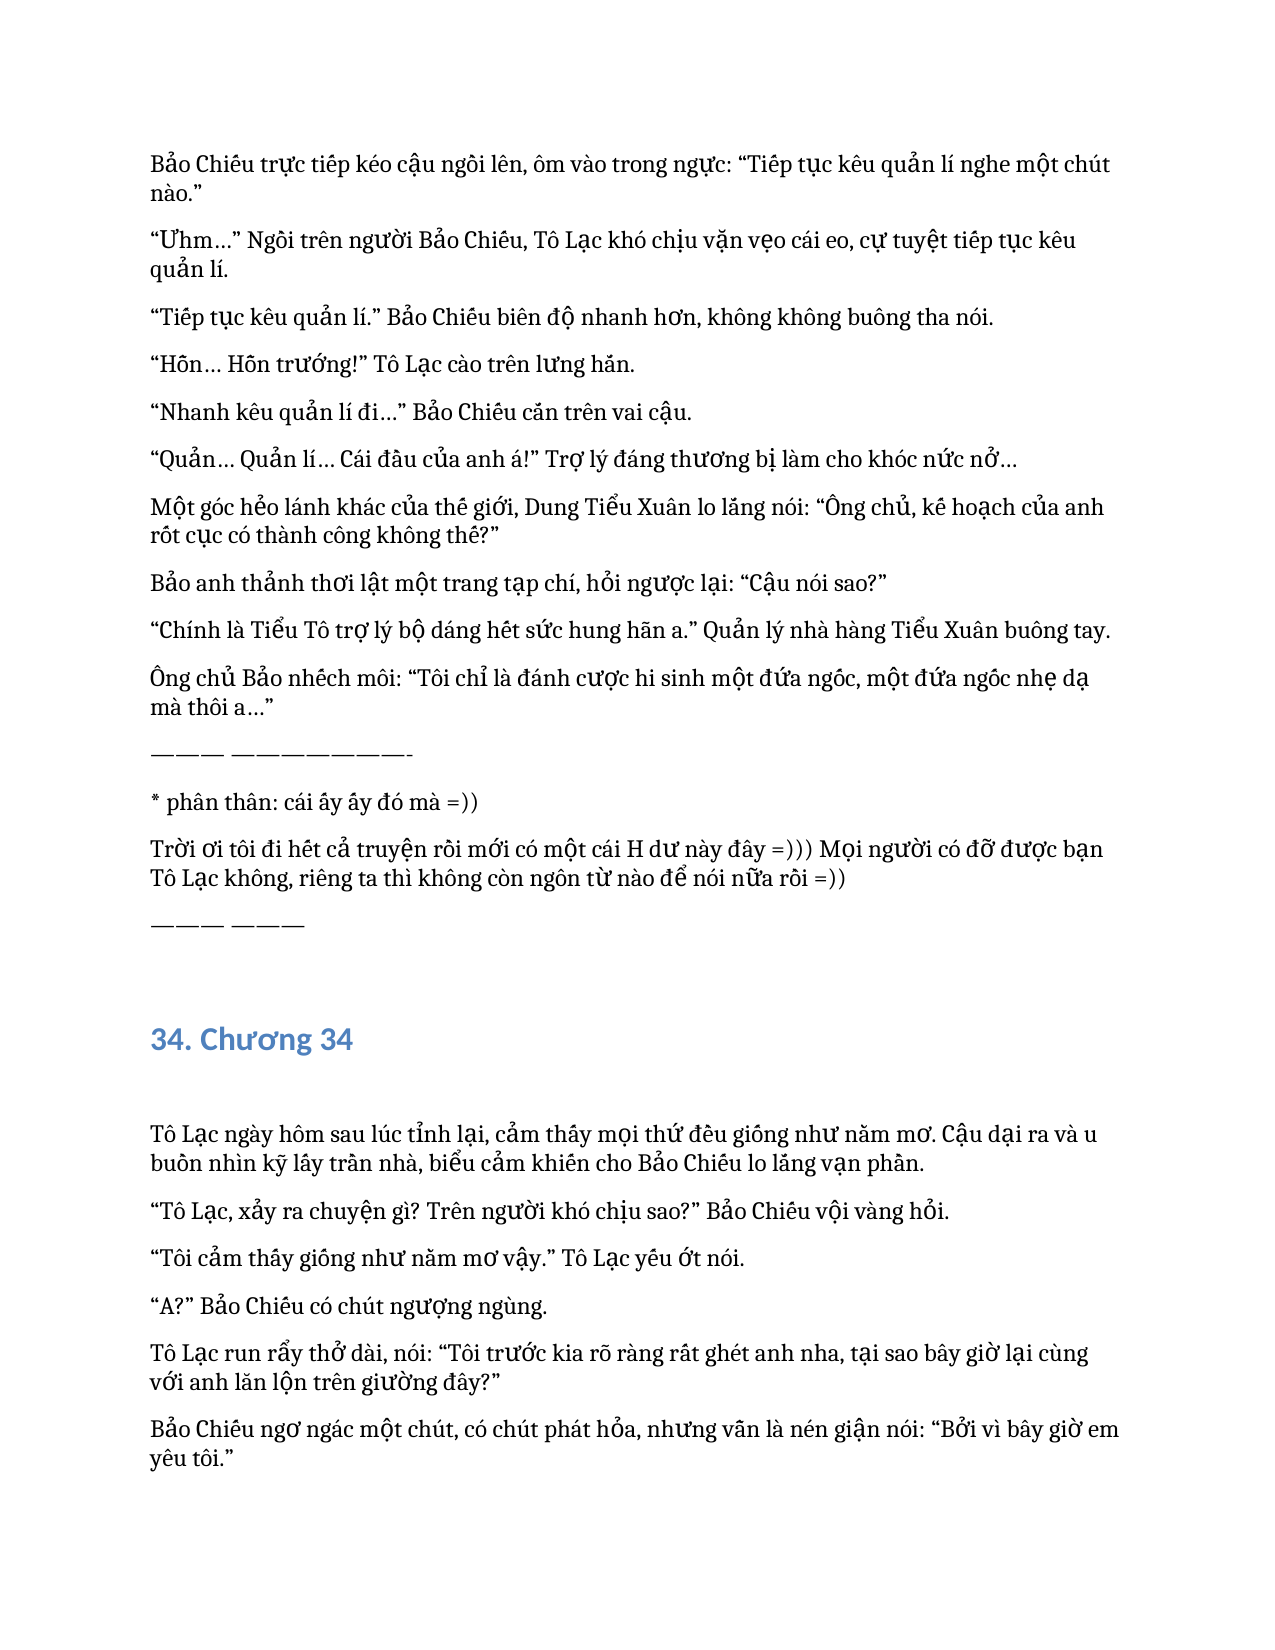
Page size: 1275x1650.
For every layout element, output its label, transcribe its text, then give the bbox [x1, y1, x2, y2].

text “Tôi cảm thấy giống như nằm mơ vậy.” Tô Lạc yếu ớt nói. [150, 1244, 1125, 1273]
subtitle 34. Chương 34 [150, 1018, 1125, 1059]
text “Tô Lạc, xảy ra chuyện gì? Trên người khó chịu sao?” Bảo Chiếu vội vàng hỏi. [150, 1197, 1125, 1225]
text Tô Lạc run rẩy thở dài, nói: “Tôi trước kia rõ ràng rất ghét anh nha, tại sao bây giờ lại cùng với anh lăn lộn trên giường đây?” [150, 1339, 1125, 1397]
text ——— ——— [150, 911, 1125, 997]
text “A?” Bảo Chiếu có chút ngượng ngùng. [150, 1292, 1125, 1320]
text * phân thân: cái ấy ấy đó mà =)) [150, 787, 1125, 816]
text “Tiếp tục kêu quản lí.” Bảo Chiếu biên độ nhanh hơn, không không buông tha nói. [150, 302, 1125, 331]
text Tô Lạc ngày hôm sau lúc tỉnh lại, cảm thấy mọi thứ đều giống như nằm mơ. Cậu dại ra và u buồn nhìn kỹ lấy trần nhà, biểu cảm khiến cho Bảo Chiếu lo lắng vạn phần. [150, 1063, 1125, 1178]
text ——— ———————- [150, 740, 1125, 769]
text Ông chủ Bảo nhếch môi: “Tôi chỉ là đánh cược hi sinh một đứa ngốc, một đứa ngốc nhẹ dạ mà thôi a…” [150, 664, 1125, 721]
text Trời ơi tôi đi hết cả truyện rồi mới có một cái H dư này đây =))) Mọi người có đỡ được bạn Tô Lạc không, riêng ta thì không còn ngôn từ nào để nói nữa rồi =)) [150, 835, 1125, 892]
text “Ưhm…” Ngồi trên người Bảo Chiếu, Tô Lạc khó chịu vặn vẹo cái eo, cự tuyệt tiếp tục kêu quản lí. [150, 226, 1125, 284]
text “Hỗn… Hỗn trướng!” Tô Lạc cào trên lưng hắn. [150, 350, 1125, 379]
text Bảo Chiếu trực tiếp kéo cậu ngồi lên, ôm vào trong ngực: “Tiếp tục kêu quản lí nghe một chút nào.” [150, 150, 1125, 207]
text “Quản… Quản lí… Cái đầu của anh á!” Trợ lý đáng thương bị làm cho khóc nức nở… [150, 445, 1125, 474]
text Một góc hẻo lánh khác của thế giới, Dung Tiểu Xuân lo lắng nói: “Ông chủ, kế hoạch của anh rốt cục có thành công không thế?” [150, 492, 1125, 550]
text Bảo Chiếu ngơ ngác một chút, có chút phát hỏa, nhưng vẫn là nén giận nói: “Bởi vì bây giờ em yêu tôi.” [150, 1415, 1125, 1473]
text “Chính là Tiểu Tô trợ lý bộ dáng hết sức hung hãn a.” Quản lý nhà hàng Tiểu Xuân buông tay. [150, 616, 1125, 645]
text “Nhanh kêu quản lí đi…” Bảo Chiếu cắn trên vai cậu. [150, 397, 1125, 426]
text Bảo anh thảnh thơi lật một trang tạp chí, hỏi ngược lại: “Cậu nói sao?” [150, 569, 1125, 597]
